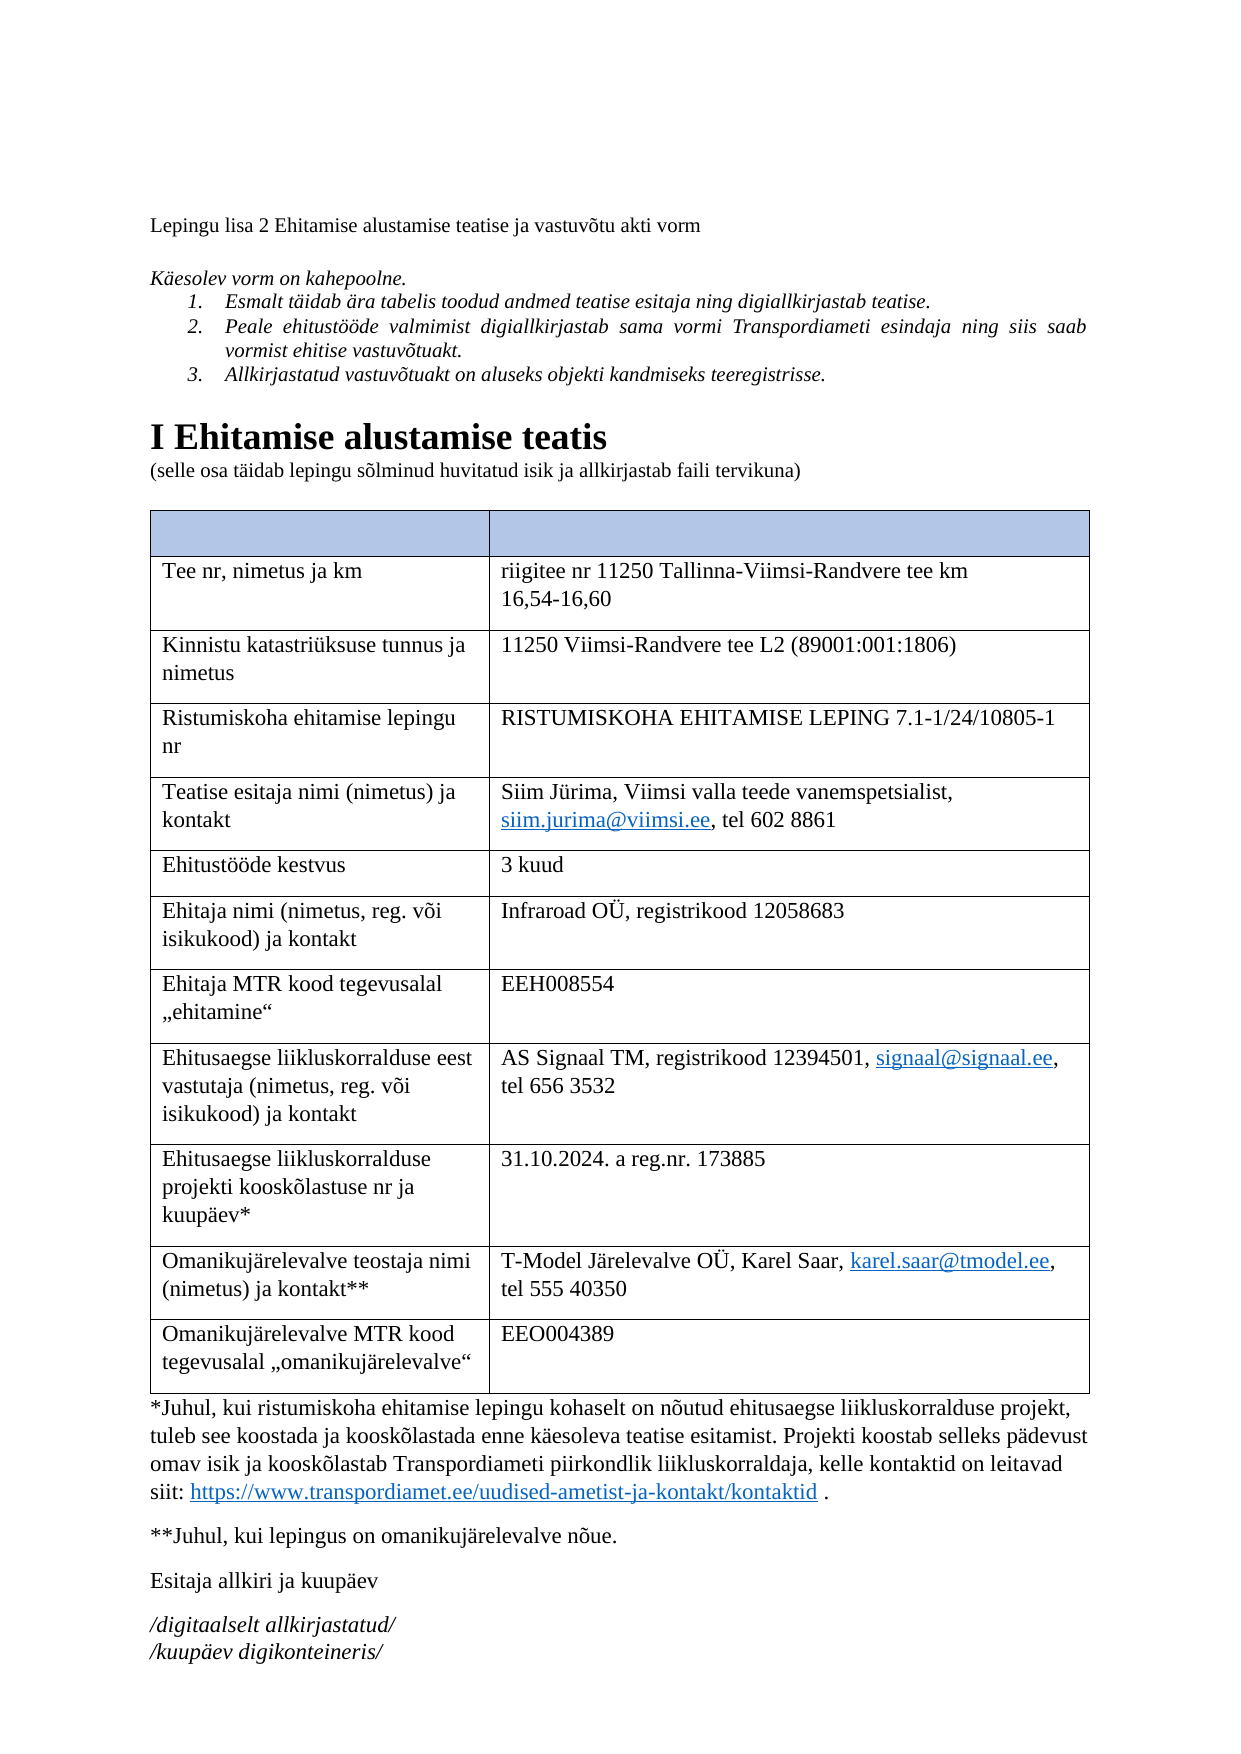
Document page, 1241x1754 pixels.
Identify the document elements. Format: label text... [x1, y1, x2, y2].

table_cell 11250 Viimsi-Randvere tee L2 (89001:001:1806) [490, 631, 1089, 703]
text I Ehitamise alustamise teatis [150, 414, 1090, 458]
table_cell Omanikujärelevalve MTR kood tegevusalal „omanikujärelevalve“ [151, 1320, 489, 1393]
table_cell Kinnistu katastriüksuse tunnus ja nimetus [151, 631, 489, 703]
table_cell Teatise esitaja nimi (nimetus) ja kontakt [151, 778, 489, 850]
text Esitaja allkiri ja kuupäev [150, 1567, 1090, 1593]
text /digitaalselt allkirjastatud/ [150, 1611, 1090, 1638]
table_cell Ehitaja MTR kood tegevusalal „ehitamine“ [151, 970, 489, 1043]
table_cell Ehitustööde kestvus [151, 851, 489, 896]
table_cell Omanikujärelevalve teostaja nimi (nimetus) ja kontakt** [151, 1247, 489, 1319]
table_cell riigitee nr 11250 Tallinna-Viimsi-Randvere tee km 16,54-16,60 [490, 557, 1089, 629]
table_cell 31.10.2024. a reg.nr. 173885 [490, 1145, 1089, 1246]
table_cell EEH008554 [490, 970, 1089, 1043]
table_cell Ehitusaegse liikluskorralduse projekti kooskõlastuse nr ja kuupäev* [151, 1145, 489, 1246]
list Allkirjastatud vastuvõtuakt on aluseks objekti kandmiseks teeregistrisse. [187, 362, 1090, 386]
table_cell Infraroad OÜ, registrikood 12058683 [490, 897, 1089, 969]
table_cell 3 kuud [490, 851, 1089, 896]
text Käesolev vorm on kahepoolne. [150, 265, 1090, 289]
text *Juhul, kui ristumiskoha ehitamise lepingu kohaselt on nõutud ehitusaegse liikluskorralduse projekt, tuleb see koostada ja kooskõlastada enne käesoleva teatise esitamist. Projekti koostab selleks pädevust omav isik ja kooskõlastab Transpordiameti piirkondlik liikluskorraldaja, kelle kontaktid on leitavad siit: https://www.transpordiamet.ee/uudised-ametist-ja-kontakt/kontaktid . [150, 1394, 1090, 1504]
table_cell Siim Jürima, Viimsi valla teede vanemspetsialist, siim.jurima@viimsi.ee, tel 602 8861 [490, 778, 1089, 850]
list Peale ehitustööde valmimist digiallkirjastab sama vormi Transpordiameti esindaja ning siis saab vormist ehitise vastuvõtuakt. [187, 313, 1090, 362]
table_cell Ristumiskoha ehitamise lepingu nr [151, 704, 489, 777]
text (selle osa täidab lepingu sõlminud huvitatud isik ja allkirjastab faili tervikuna) [150, 458, 1090, 482]
table_header [490, 511, 1089, 556]
table_header [151, 511, 489, 556]
table_cell RISTUMISKOHA EHITAMISE LEPING 7.1-1/24/10805-1 [490, 704, 1089, 777]
table_cell Ehitaja nimi (nimetus, reg. või isikukood) ja kontakt [151, 897, 489, 969]
table_cell Tee nr, nimetus ja km [151, 557, 489, 629]
table_cell T-Model Järelevalve OÜ, Karel Saar, karel.saar@tmodel.ee, tel 555 40350 [490, 1247, 1089, 1319]
table_cell AS Signaal TM, registrikood 12394501, signaal@signaal.ee, tel 656 3532 [490, 1044, 1089, 1144]
text **Juhul, kui lepingus on omanikujärelevalve nõue. [150, 1522, 1090, 1549]
table_cell EEO004389 [490, 1320, 1089, 1393]
text Lepingu lisa 2 Ehitamise alustamise teatise ja vastuvõtu akti vorm [150, 213, 1090, 237]
text /kuupäev digikonteineris/ [150, 1638, 1090, 1664]
table_cell Ehitusaegse liikluskorralduse eest vastutaja (nimetus, reg. või isikukood) ja kontakt [151, 1044, 489, 1144]
list Esmalt täidab ära tabelis toodud andmed teatise esitaja ning digiallkirjastab teatise. [187, 289, 1090, 313]
